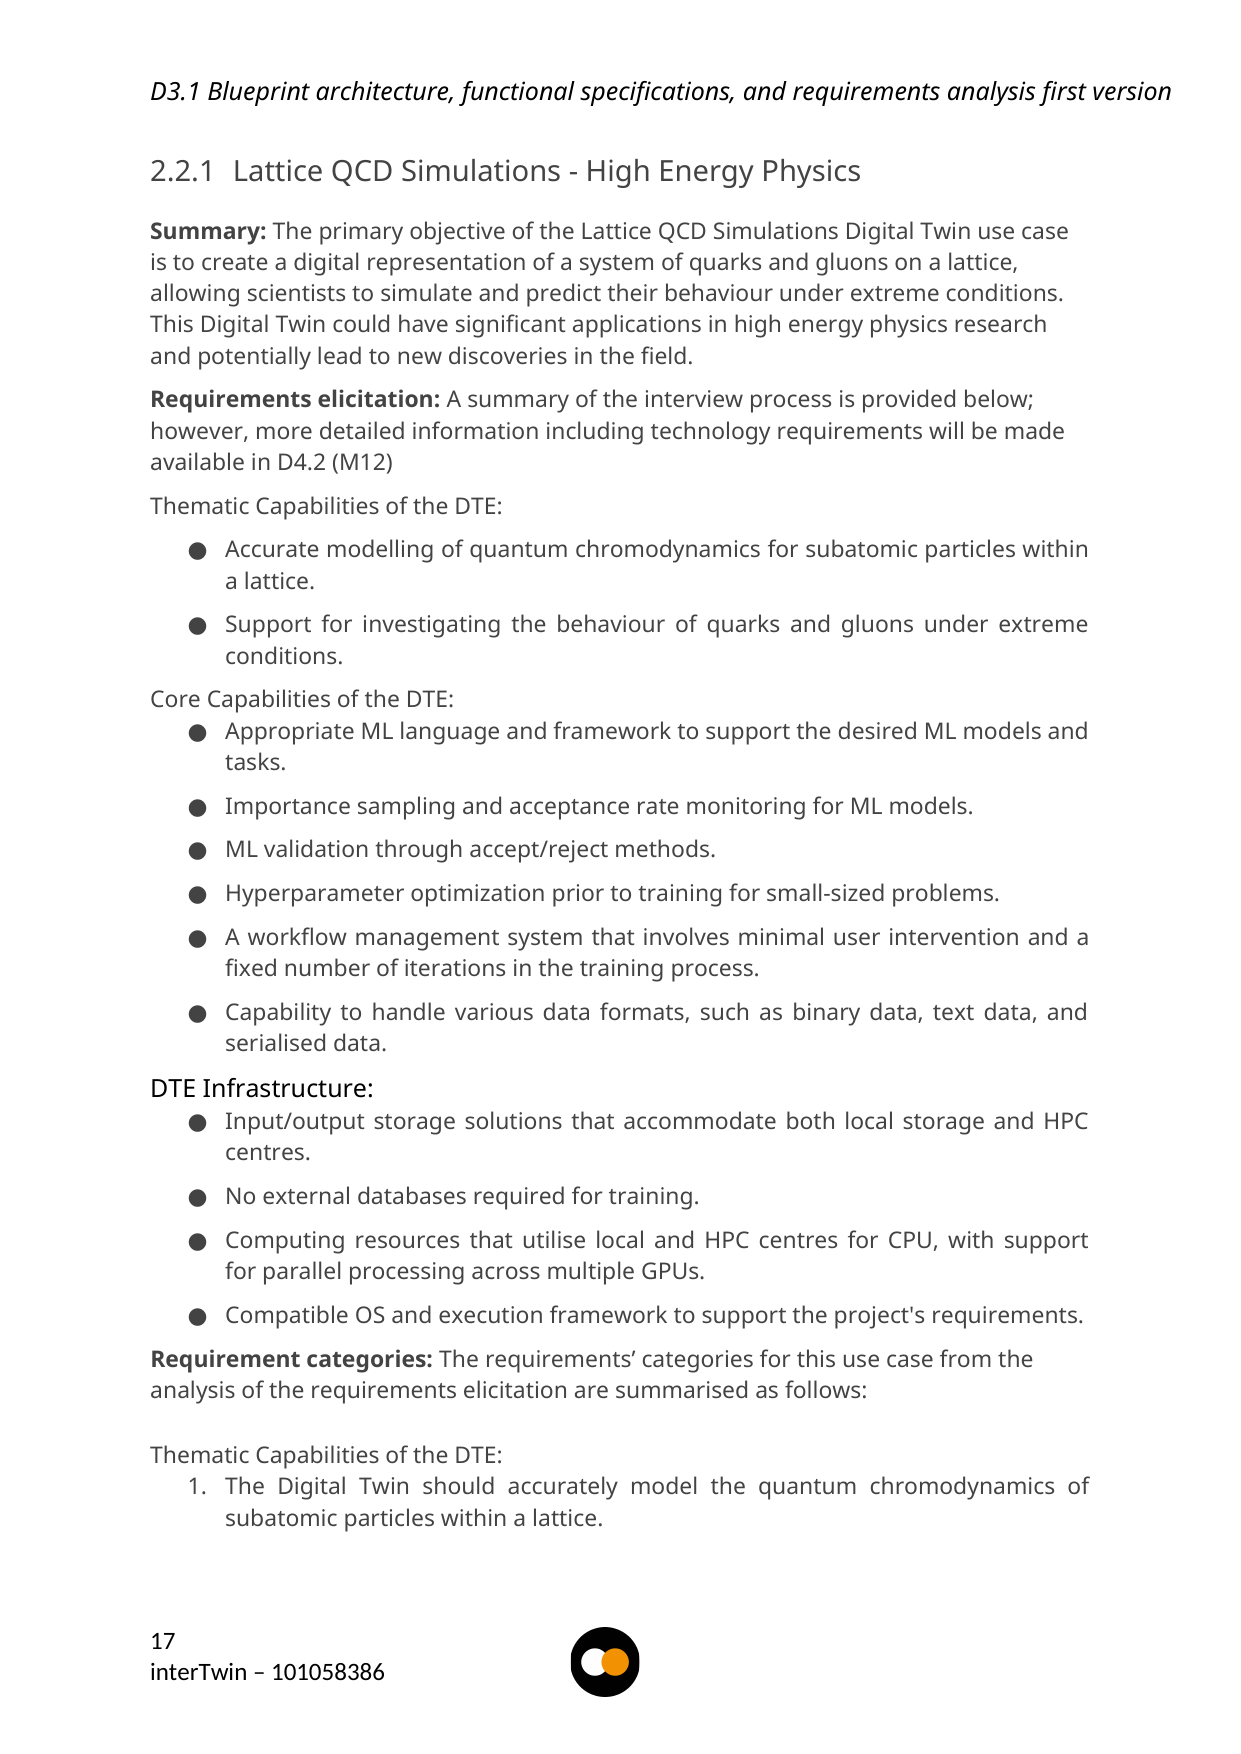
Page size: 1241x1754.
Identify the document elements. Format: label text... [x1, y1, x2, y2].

list Computing resources that utilise local and HPC centres for CPU, with support for parallel processing across multiple GPUs. [187, 1224, 1090, 1286]
picture [570, 1627, 640, 1697]
list The Digital Twin should accurately model the quantum chromodynamics of subatomic particles within a lattice. [187, 1470, 1090, 1533]
list Hyperparameter optimization prior to training for small-sized problems. [187, 877, 1090, 908]
text Thematic Capabilities of the DTE: [150, 1439, 1090, 1470]
list No external databases required for training. [187, 1180, 1090, 1211]
list Compatible OS and execution framework to support the project's requirements. [187, 1299, 1090, 1330]
subtitle Lattice QCD Simulations - High Energy Physics [150, 150, 1090, 190]
text DTE Infrastructure: [150, 1071, 1090, 1105]
list A workflow management system that involves minimal user intervention and a fixed number of iterations in the training process. [187, 921, 1090, 983]
list Importance sampling and acceptance rate monitoring for ML models. [187, 790, 1090, 821]
text Requirements elicitation: A summary of the interview process is provided below; however, more detailed information including technology requirements will be made available in D4.2 (M12) [150, 383, 1090, 477]
list Appropriate ML language and framework to support the desired ML models and tasks. [187, 715, 1090, 777]
text Requirement categories: The requirements’ categories for this use case from the analysis of the requirements elicitation are summarised as follows: [150, 1342, 1090, 1405]
text Summary: The primary objective of the Lattice QCD Simulations Digital Twin use case is to create a digital representation of a system of quarks and gluons on a lattice, allowing scientists to simulate and predict their behaviour under extreme conditions. This Digital Twin could have significant applications in high energy physics research and potentially lead to new discoveries in the field. [150, 215, 1090, 371]
list Accurate modelling of quantum chromodynamics for subatomic particles within a lattice. [187, 533, 1090, 596]
list Input/output storage solutions that accommodate both local storage and HPC centres. [187, 1105, 1090, 1167]
list ML validation through accept/reject methods. [187, 833, 1090, 865]
list Support for investigating the behaviour of quarks and gluons under extreme conditions. [187, 608, 1090, 671]
text Thematic Capabilities of the DTE: [150, 490, 1090, 521]
text Core Capabilities of the DTE: [150, 683, 1090, 715]
list Capability to handle various data formats, such as binary data, text data, and serialised data. [187, 996, 1090, 1058]
